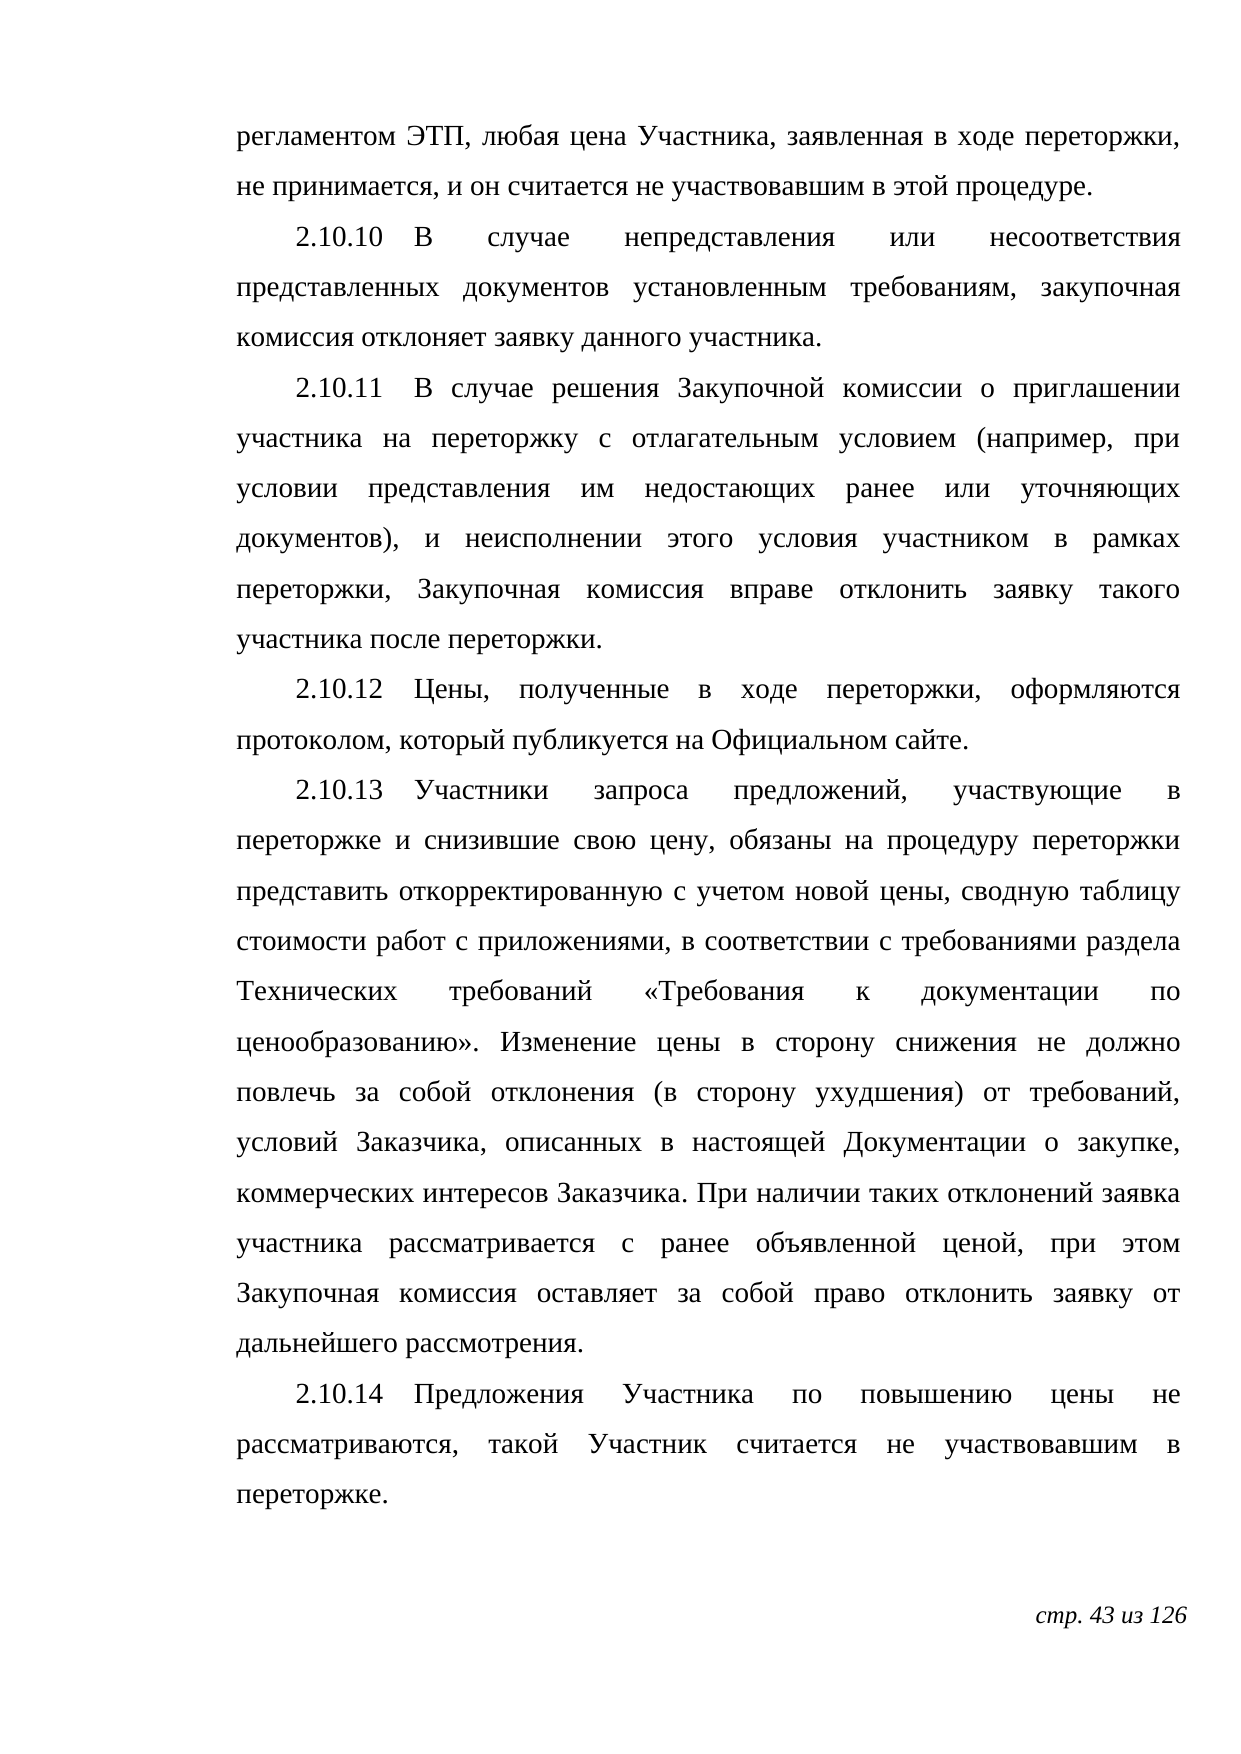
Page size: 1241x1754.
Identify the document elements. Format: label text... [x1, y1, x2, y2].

text Предложения Участника по повышению цены не рассматриваются, такой Участник считается не участвовавшим в переторжке. [236, 1376, 1181, 1510]
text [236, 118, 1181, 202]
text Участники запроса предложений, участвующие в переторжке и снизившие свою цену, обязаны на процедуру переторжки представить откорректированную с учетом новой цены, сводную таблицу стоимости работ с приложениями, в соответствии с требованиями раздела Технических требований «Требования к документации по ценообразованию». Изменение цены в сторону снижения не должно повлечь за собой отклонения (в сторону ухудшения) от требований, условий Заказчика, описанных в настоящей Документации о закупке, коммерческих интересов Заказчика. При наличии таких отклонений заявка участника рассматривается с ранее объявленной ценой, при этом Закупочная комиссия оставляет за собой право отклонить заявку от дальнейшего рассмотрения. [236, 772, 1181, 1359]
text В случае решения Закупочной комиссии о приглашении участника на переторжку с отлагательным условием (например, при условии представления им недостающих ранее или уточняющих документов), и неисполнении этого условия участником в рамках переторжки, Закупочная комиссия вправе отклонить заявку такого участника после переторжки. [236, 370, 1181, 655]
text В случае непредставления или несоответствия представленных документов установленным требованиям, закупочная комиссия отклоняет заявку данного участника. [236, 219, 1181, 353]
text Цены, полученные в ходе переторжки, оформляются протоколом, который публикуется на Официальном сайте. [236, 672, 1181, 755]
